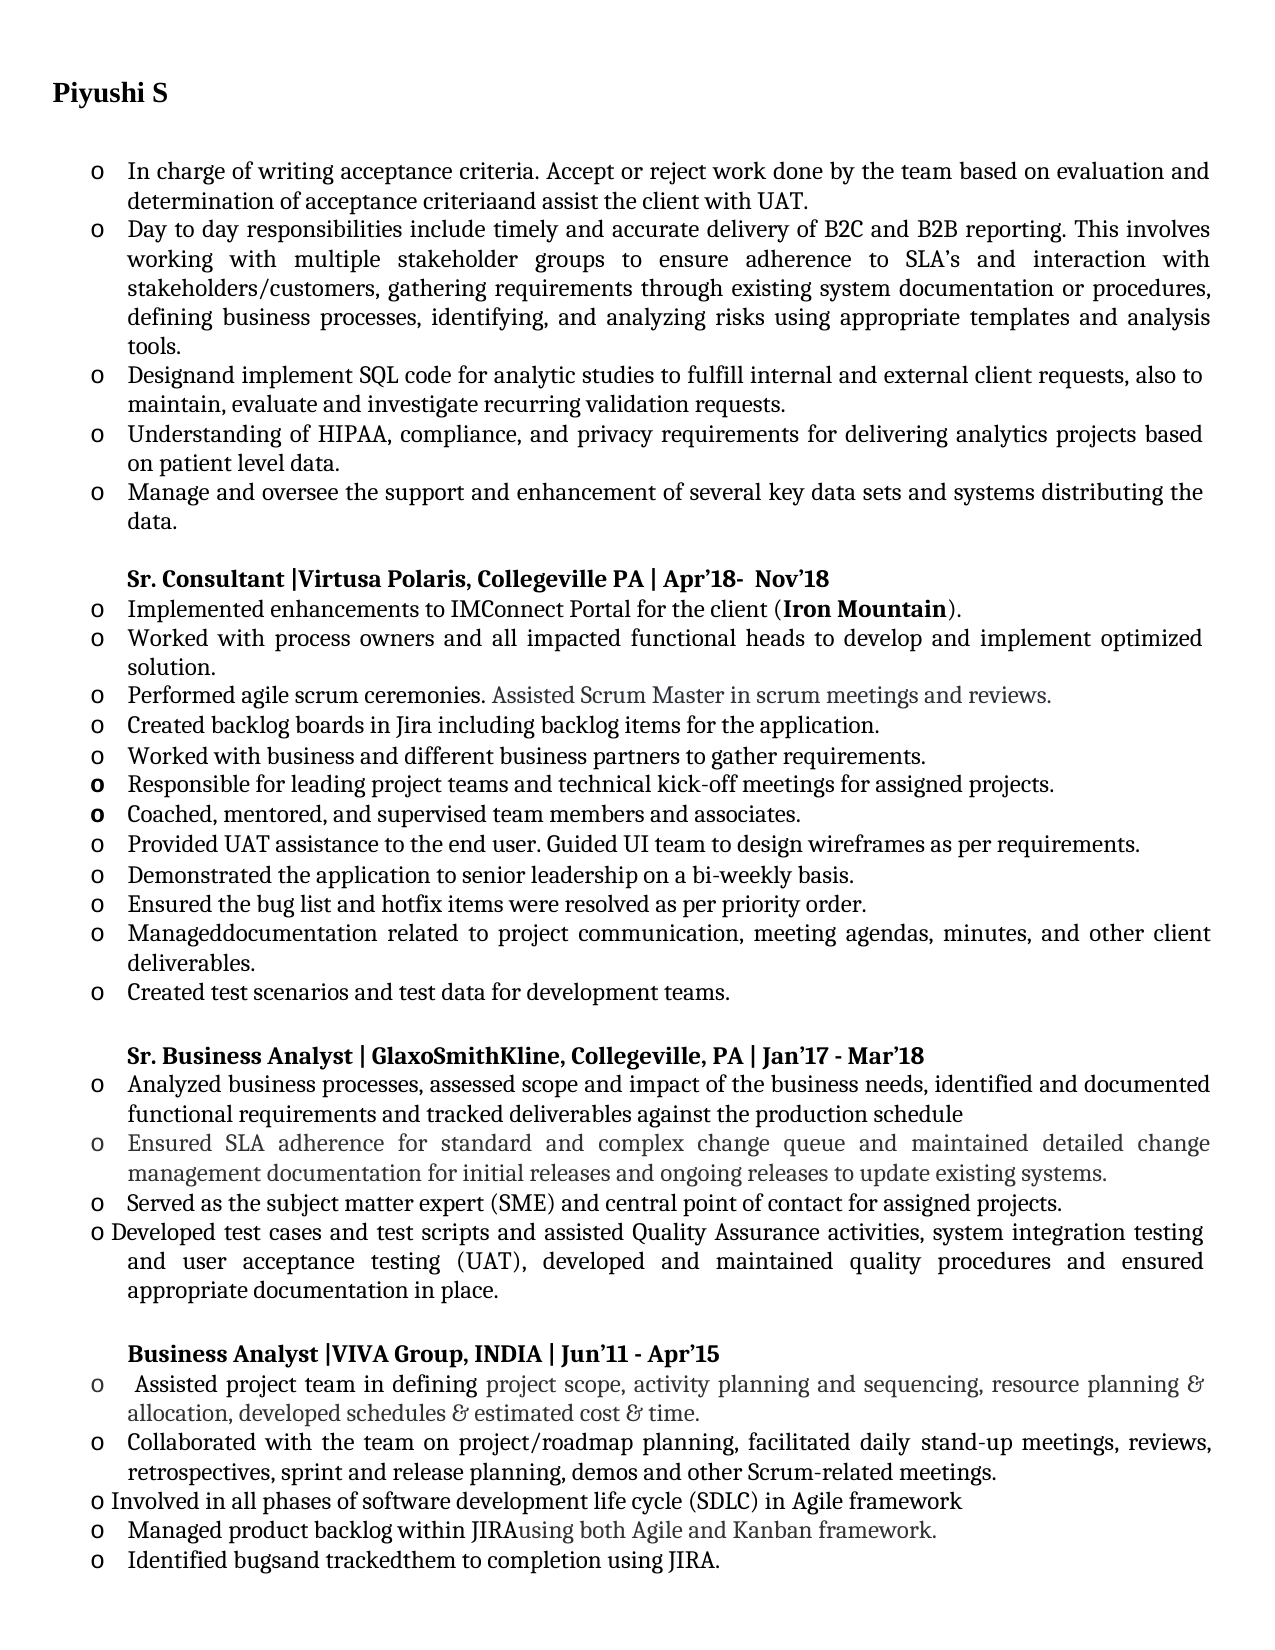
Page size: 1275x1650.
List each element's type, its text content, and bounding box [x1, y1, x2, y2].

list Ensured the bug list and hotfix items were resolved as per priority order. [90, 889, 1205, 919]
text Sr. Business Analyst | GlaxoSmithKline, Collegeville, PA | Jan’17 - Mar’18 [127, 1042, 1205, 1070]
list Provided UAT assistance to the end user. Guided UI team to design wireframes as per requirements. [90, 830, 1212, 860]
list Implemented enhancements to IMConnect Portal for the client (Iron Mountain). [90, 594, 1205, 623]
list Demonstrated the application to senior leadership on a bi-weekly basis. [90, 860, 1205, 889]
list Managed product backlog within JIRAusing both Agile and Kanban framework. [90, 1516, 1212, 1546]
list Understanding of HIPAA, compliance, and privacy requirements for delivering analytics projects based on patient level data. [90, 419, 1205, 477]
list Performed agile scrum ceremonies. Assisted Scrum Master in scrum meetings and reviews. [90, 681, 1212, 711]
list Manage and oversee the support and enhancement of several key data sets and systems distributing the data. [90, 477, 1205, 535]
list Created test scenarios and test data for development teams. [90, 977, 1205, 1007]
list Day to day responsibilities include timely and accurate delivery of B2C and B2B reporting. This involves working with multiple stakeholder groups to ensure adherence to SLA’s and interaction with stakeholders/customers, gathering requirements through existing system documentation or procedures, defining business processes, identifying, and analyzing risks using appropriate templates and analysis tools. [90, 215, 1212, 360]
list Identified bugsand trackedthem to completion using JIRA. [90, 1546, 1212, 1576]
list Manageddocumentation related to project communication, meeting agendas, minutes, and other client deliverables. [90, 919, 1212, 977]
list Developed test cases and test scripts and assisted Quality Assurance activities, system integration testing and user acceptance testing (UAT), developed and maintained quality procedures and ensured appropriate documentation in place. [90, 1217, 1205, 1304]
list In charge of writing acceptance criteria. Accept or reject work done by the team based on evaluation and determination of acceptance criteriaand assist the client with UAT. [90, 157, 1212, 215]
list Coached, mentored, and supervised team members and associates. [90, 800, 1212, 830]
list Responsible for leading project teams and technical kick-off meetings for assigned projects. [90, 770, 1212, 800]
list Assisted project team in defining project scope, activity planning and sequencing, resource planning & allocation, developed schedules & estimated cost & time. [90, 1369, 1205, 1427]
list Designand implement SQL code for analytic studies to fulfill internal and external client requests, also to maintain, evaluate and investigate recurring validation requests. [90, 360, 1205, 419]
text Sr. Consultant |Virtusa Polaris, Collegeville PA | Apr’18- Nov’18 [52, 564, 1205, 594]
list Collaborated with the team on project/roadmap planning, facilitated daily stand-up meetings, reviews, retrospectives, sprint and release planning, demos and other Scrum-related meetings. [90, 1427, 1212, 1486]
list Worked with process owners and all impacted functional heads to develop and implement optimized solution. [90, 623, 1205, 681]
list Involved in all phases of software development life cycle (SDLC) in Agile framework [90, 1486, 1205, 1516]
list Served as the subject matter expert (SME) and central point of contact for assigned projects. [90, 1188, 1205, 1217]
list Created backlog boards in Jira including backlog items for the application. [90, 711, 1212, 741]
text Business Analyst |VIVA Group, INDIA | Jun’11 - Apr’15 [52, 1340, 1205, 1369]
list Analyzed business processes, assessed scope and impact of the business needs, identified and documented functional requirements and tracked deliverables against the production schedule [90, 1070, 1212, 1129]
list Ensured SLA adherence for standard and complex change queue and maintained detailed change management documentation for initial releases and ongoing releases to update existing systems. [90, 1129, 1212, 1188]
list Worked with business and different business partners to gather requirements. [90, 741, 1205, 770]
